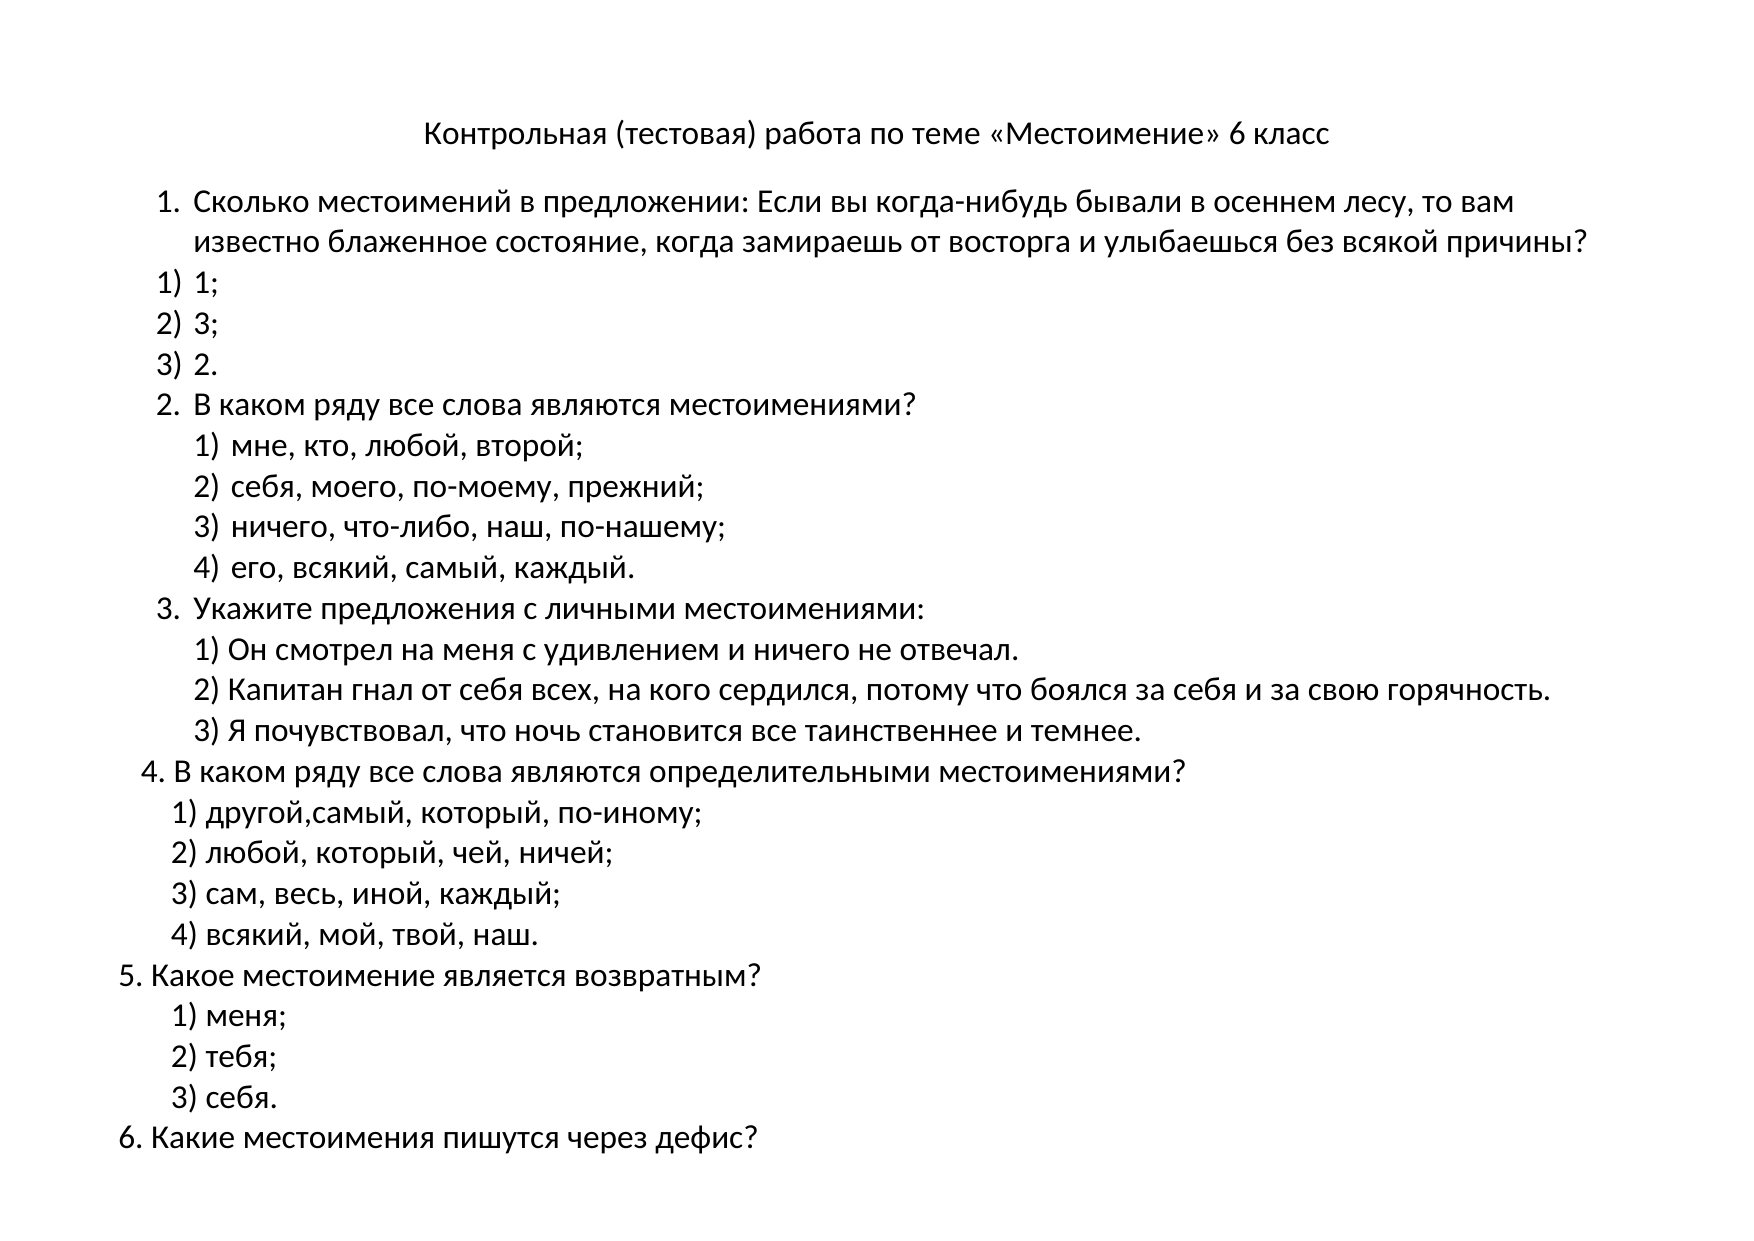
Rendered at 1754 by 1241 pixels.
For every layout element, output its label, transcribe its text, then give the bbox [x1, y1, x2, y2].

list его, всякий, самый, каждый. [193, 546, 1636, 587]
text 6. Какие местоимения пишутся через дефис? [118, 1116, 1636, 1157]
list В каком ряду все слова являются местоимениями? [156, 383, 1636, 424]
text 1) Он смотрел на меня с удивлением и ничего не отвечал. [193, 628, 1636, 668]
list 3; [156, 302, 1636, 343]
list Сколько местоимений в предложении: Если вы когда-нибудь бывали в осеннем лесу, то вам известно блаженное состояние, когда замираешь от восторга и улыбаешься без всякой причины? [156, 180, 1636, 261]
list мне, кто, любой, второй; [193, 424, 1636, 465]
text 3) себя. [118, 1076, 1636, 1116]
text 5. Какое местоимение является возвратным? [118, 953, 1636, 994]
text 4. В каком ряду все слова являются определительными местоимениями? [118, 750, 1636, 791]
list 1; [156, 261, 1636, 302]
text 1) меня; [118, 994, 1636, 1035]
list Укажите предложения с личными местоимениями: [156, 587, 1636, 628]
text 3) сам, весь, иной, каждый; [118, 872, 1636, 913]
text 2) любой, который, чей, ничей; [118, 831, 1636, 872]
text 4) всякий, мой, твой, наш. [118, 913, 1636, 953]
text Контрольная (тестовая) работа по теме «Местоимение» 6 класс [118, 112, 1636, 153]
text 3) Я почувствовал, что ночь становится все таинственнее и темнее. [193, 709, 1636, 750]
text 2) Капитан гнал от себя всех, на кого сердился, потому что боялся за себя и за свою горячность. [193, 668, 1636, 709]
list себя, моего, по-моему, прежний; [193, 465, 1636, 506]
text 2) тебя; [118, 1035, 1636, 1076]
text 1) другой,самый, который, по-иному; [118, 791, 1636, 831]
list ничего, что-либо, наш, по-нашему; [193, 506, 1636, 546]
list 2. [156, 343, 1636, 383]
